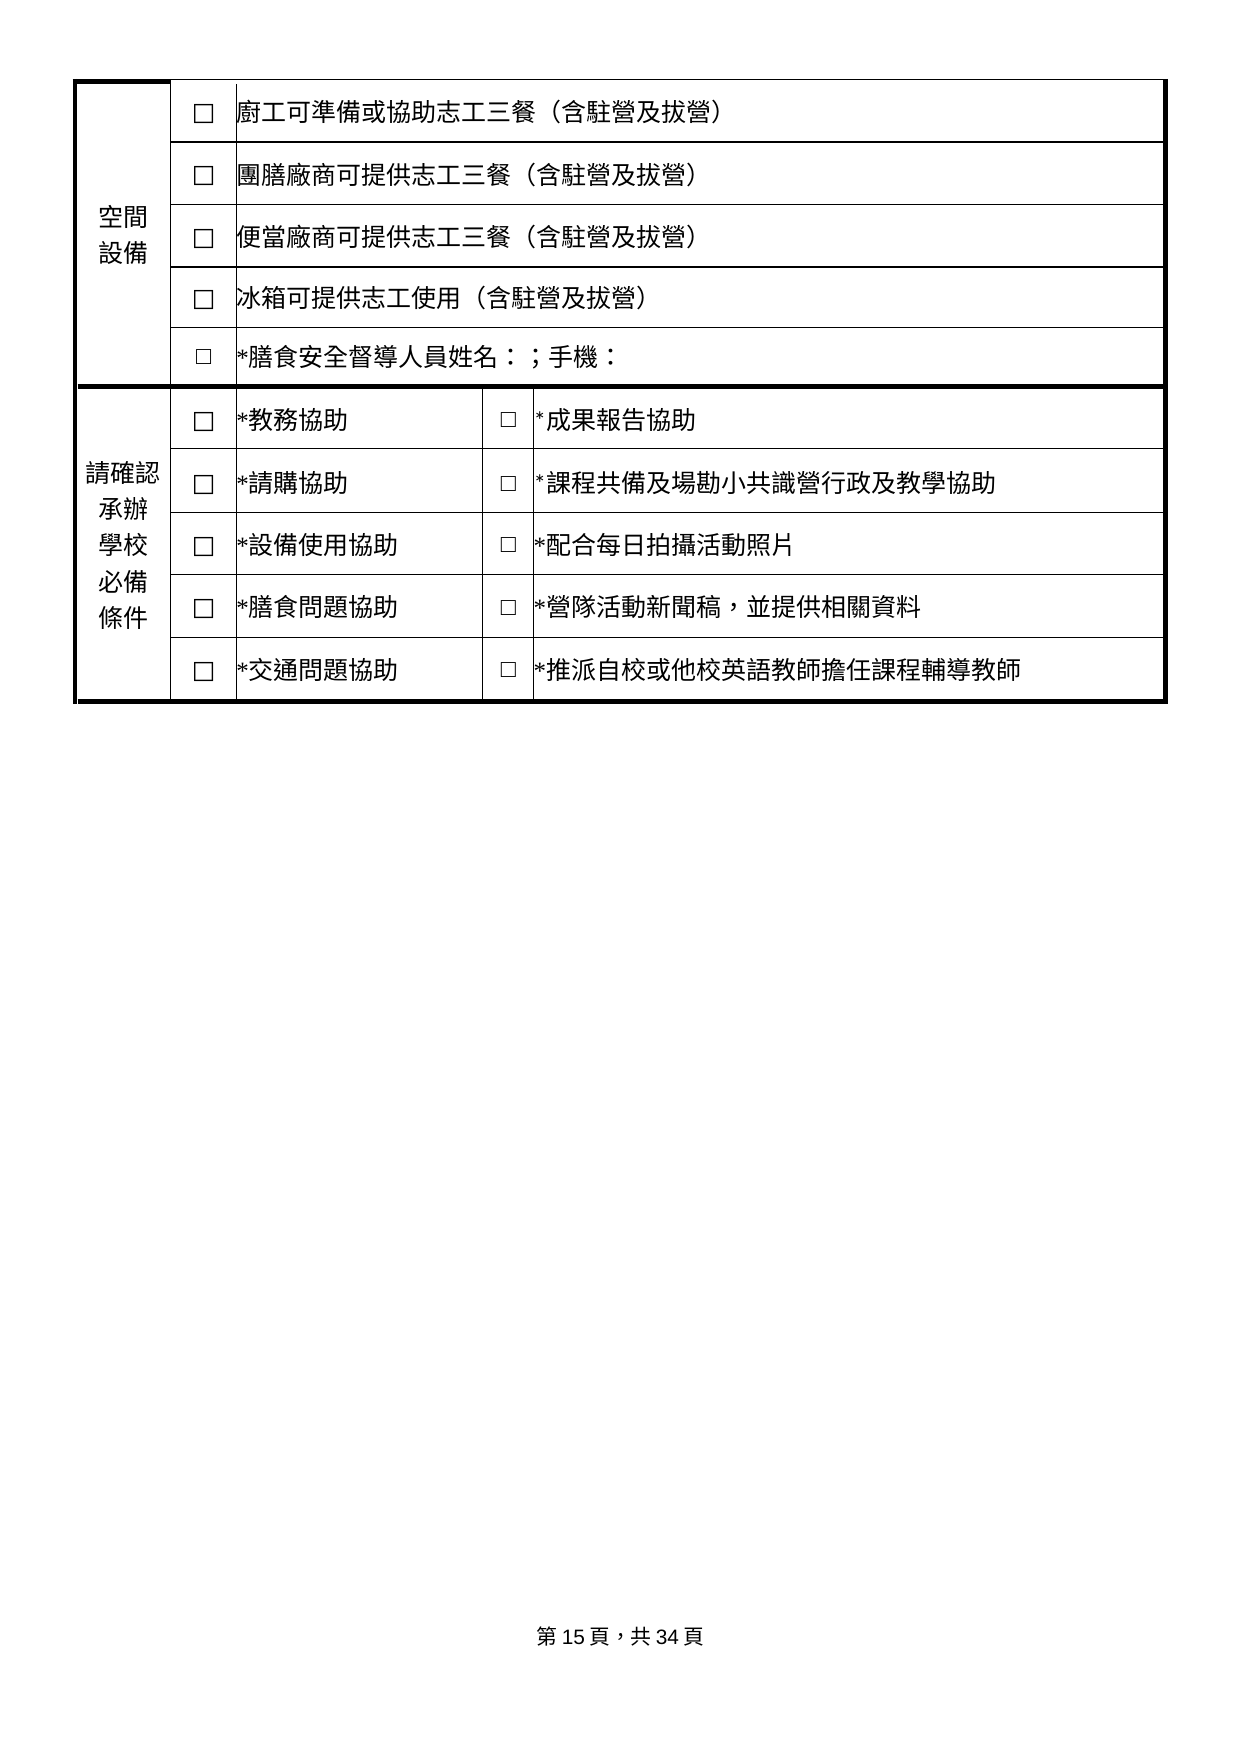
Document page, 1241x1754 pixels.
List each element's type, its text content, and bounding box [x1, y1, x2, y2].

table_cell *膳食安全督導人員姓名：；手機： [237, 328, 1163, 384]
table_cell *推派自校或他校英語教師擔任課程輔導教師 [534, 638, 1163, 699]
table_cell □ [483, 513, 533, 574]
table_cell *營隊活動新聞稿，並提供相關資料 [534, 575, 1163, 637]
table_cell 膳食 空間 設備 [77, 84, 170, 384]
table_cell □ [483, 638, 533, 699]
table_cell □ [171, 268, 236, 327]
table_cell □ [171, 638, 236, 699]
table_cell □ [171, 80, 236, 141]
table_cell *課程共備及場勘小共識營行政及教學協助 [534, 449, 1163, 512]
table_cell *設備使用協助 [237, 513, 482, 574]
table_cell *教務協助 [237, 389, 482, 448]
table_cell 團膳廠商可提供志工三餐（含駐營及拔營） [237, 143, 1163, 204]
table_cell □ [171, 143, 236, 204]
table_cell 請確認 承辦 學校 必備 條件 [77, 385, 170, 699]
table_cell *請購協助 [237, 449, 482, 512]
table_cell □ [483, 449, 533, 512]
table_cell 廚工可準備或協助志工三餐（含駐營及拔營） [236, 80, 1163, 141]
table_cell □ [171, 389, 236, 448]
table_cell *膳食問題協助 [237, 575, 482, 637]
table_cell *交通問題協助 [237, 638, 482, 699]
table_cell 冰箱可提供志工使用（含駐營及拔營） [237, 268, 1163, 327]
table_cell □ [171, 328, 236, 384]
table_cell □ [483, 575, 533, 637]
table_cell □ [171, 205, 236, 266]
table_cell □ [171, 449, 236, 512]
table_cell □ [171, 575, 236, 637]
table_cell *配合每日拍攝活動照片 [534, 513, 1163, 574]
table_cell 便當廠商可提供志工三餐（含駐營及拔營） [237, 205, 1163, 266]
table_cell □ [483, 389, 533, 448]
table_cell *成果報告協助 [534, 389, 1163, 448]
table_cell □ [171, 513, 236, 574]
